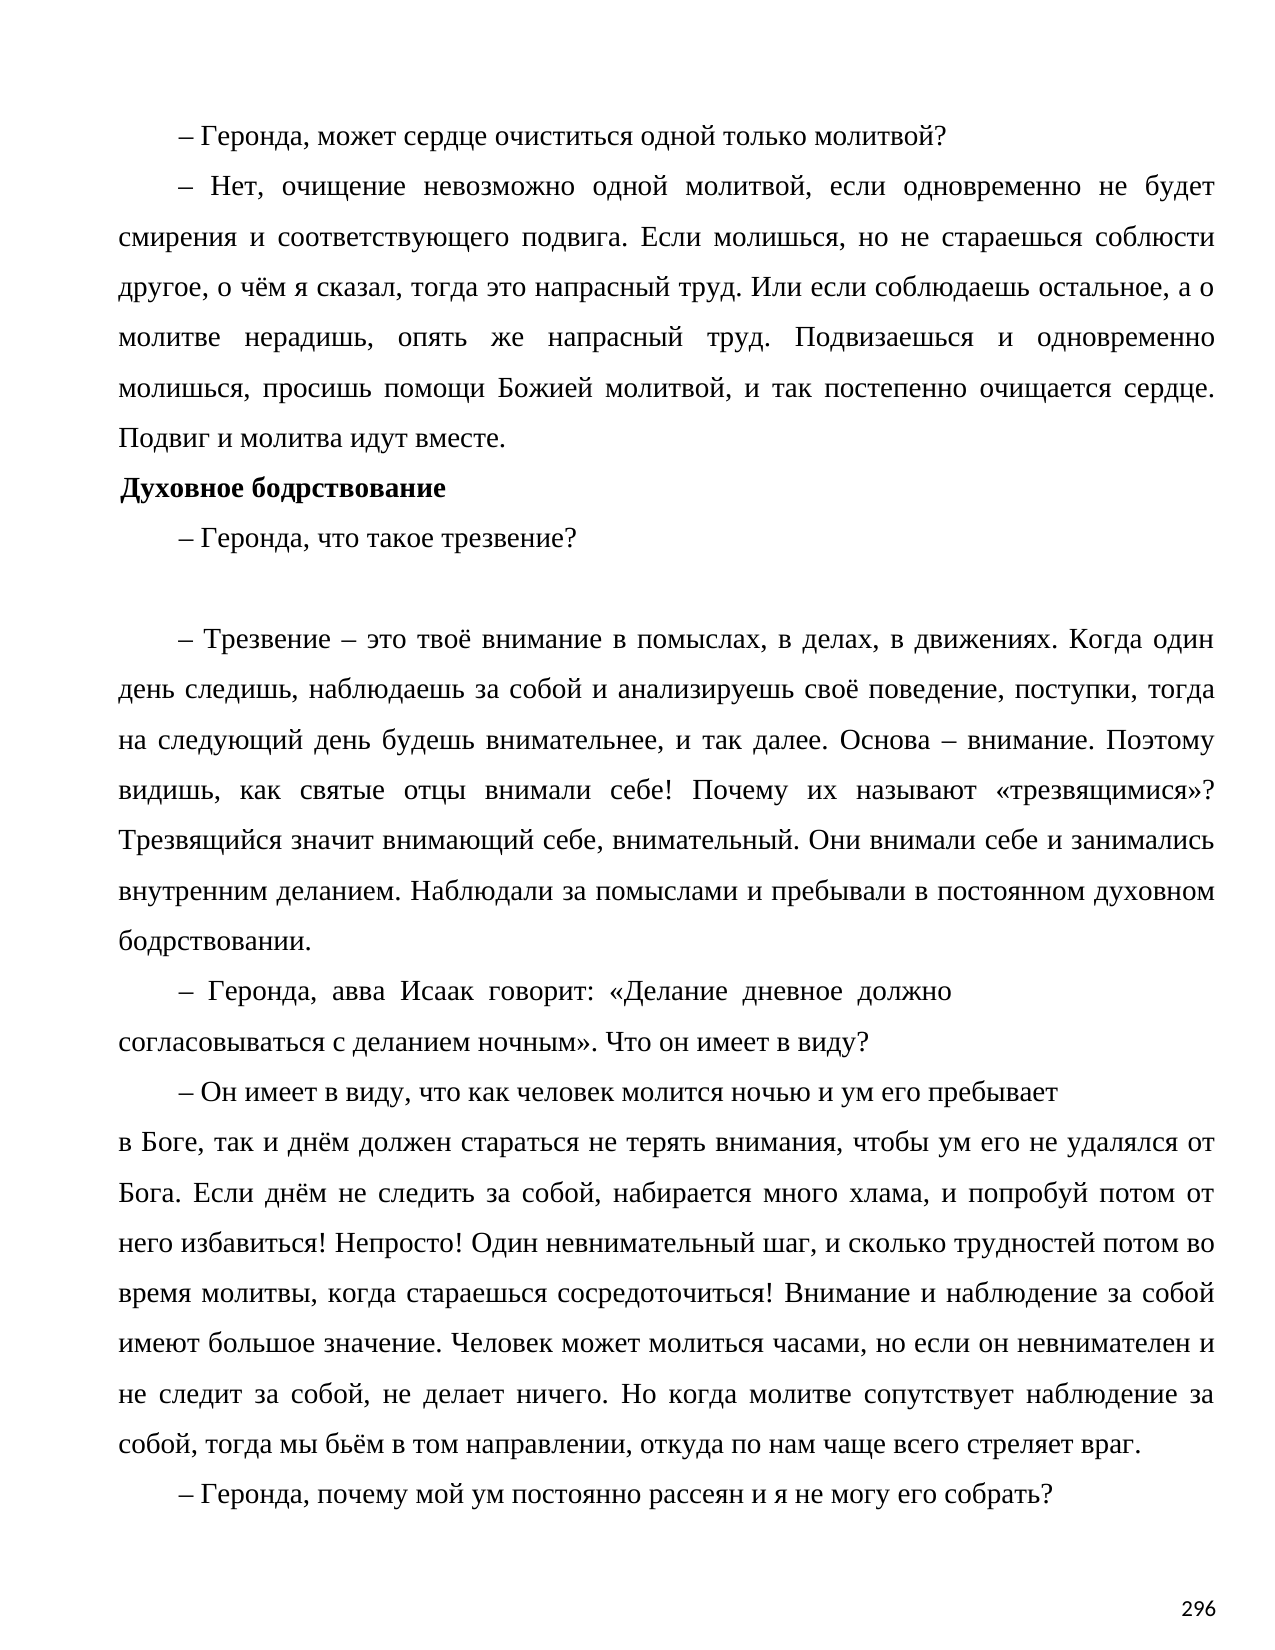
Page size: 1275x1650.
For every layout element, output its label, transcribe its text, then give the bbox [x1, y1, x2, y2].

text – Нет, очищение невозможно одной молитвой, если одновременно не будет смирения и соответствующего подвига. Если молишься, но не стараешься соблюсти другое, о чём я сказал, тогда это напрасный труд. Или если соблюдаешь остальное, а о молитве нерадишь, опять же напрасный труд. Подвизаешься и одновременно молишься, просишь помощи Божией молитвой, и так постепенно очищается сердце. Подвиг и молитва идут вместе. [118, 168, 1216, 453]
text – Трезвение – это твоё внимание в помыслах, в делах, в движениях. Когда один день следишь, наблюдаешь за собой и анализируешь своё поведение, поступки, тогда на следующий день будешь внимательнее, и так далее. Основа – внимание. Поэтому видишь, как святые отцы внимали себе! Почему их называют «трезвящимися»? Трезвящийся значит внимающий себе, внимательный. Они внимали себе и занимались внутренним деланием. Наблюдали за помыслами и пребывали в постоянном духовном бодрствовании. [118, 621, 1216, 957]
text – Геронда, авва Исаак говорит: «Делание дневное должно [178, 973, 1216, 1007]
text согласовываться с деланием ночным». Что он имеет в виду? [118, 1024, 1216, 1057]
text Духовное бодрствование [120, 470, 1216, 504]
text – Геронда, почему мой ум постоянно рассеян и я не могу его собрать? [178, 1477, 1216, 1510]
text – Он имеет в виду, что как человек молится ночью и ум его пребывает [178, 1074, 1216, 1108]
text – Геронда, может сердце очиститься одной только молитвой? [178, 118, 1216, 152]
text в Боге, так и днём должен стараться не терять внимания, чтобы ум его не удалялся от Бога. Если днём не следить за собой, набирается много хлама, и попробуй потом от него избавиться! Непросто! Один невнимательный шаг, и сколько трудностей потом во время молитвы, когда стараешься сосредоточиться! Внимание и наблюдение за собой имеют большое значение. Человек может молиться часами, но если он невнимателен и не следит за собой, не делает ничего. Но когда молитве сопутствует наблюдение за собой, тогда мы бьём в том направлении, откуда по нам чаще всего стреляет враг. [118, 1124, 1216, 1460]
text – Геронда, что такое трезвение? [178, 521, 1216, 554]
